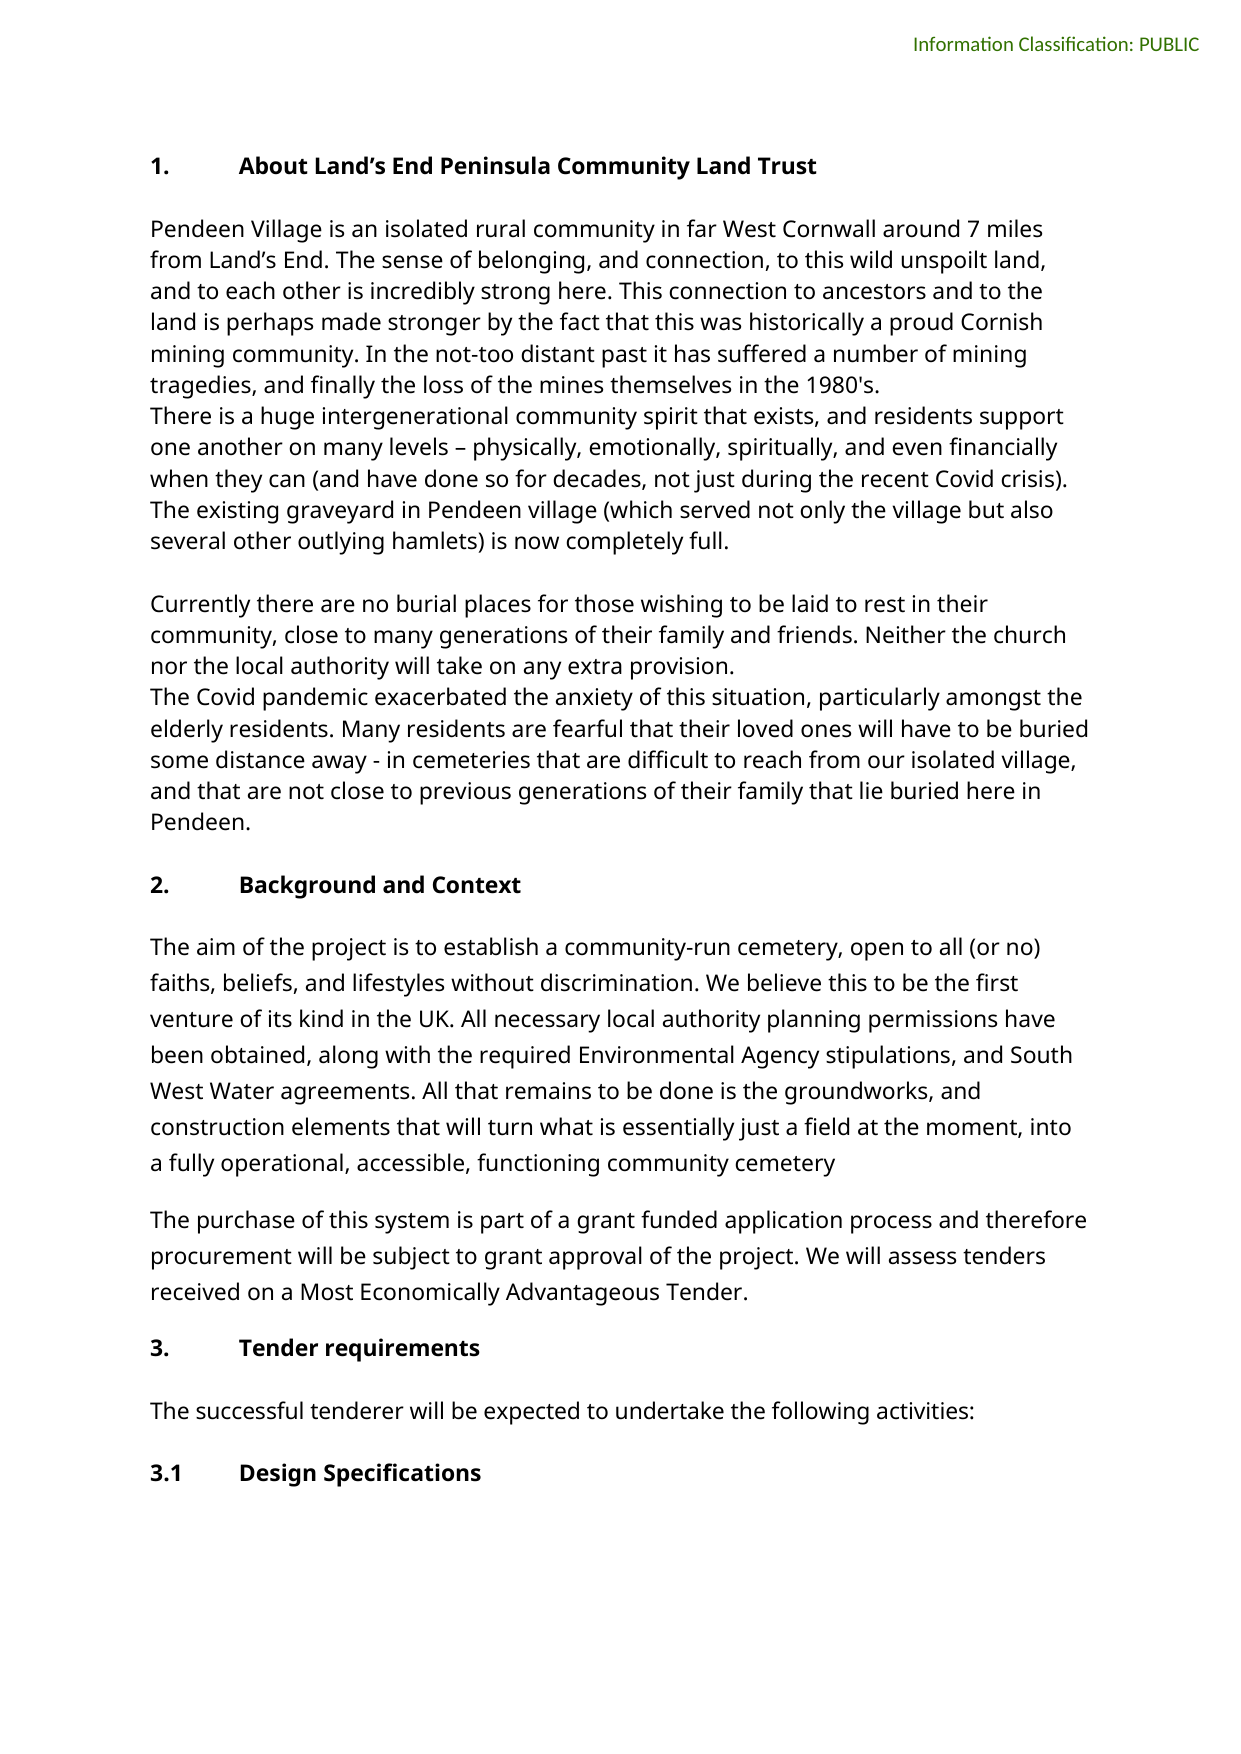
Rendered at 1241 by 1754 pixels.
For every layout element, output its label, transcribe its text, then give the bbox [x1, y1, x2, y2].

subtitle 1. About Land’s End Peninsula Community Land Trust [150, 150, 1090, 181]
text The aim of the project is to establish a community-run cemetery, open to all (or no) faiths, beliefs, and lifestyles without discrimination. We believe this to be the first venture of its kind in the UK. All necessary local authority planning permissions have been obtained, along with the required Environmental Agency stipulations, and South West Water agreements. All that remains to be done is the groundworks, and construction elements that will turn what is essentially just a field at the moment, into a fully operational, accessible, functioning community cemetery [150, 931, 1090, 1178]
text There is a huge intergenerational community spirit that exists, and residents support one another on many levels – physically, emotionally, spiritually, and even financially when they can (and have done so for decades, not just during the recent Covid crisis). The existing graveyard in Pendeen village (which served not only the village but also several other outlying hamlets) is now completely full. [150, 400, 1090, 556]
text The purchase of this system is part of a grant funded application process and therefore procurement will be subject to grant approval of the project. We will assess tenders received on a Most Economically Advantageous Tender. [150, 1204, 1090, 1307]
subtitle 2. Background and Context [150, 869, 1090, 900]
text The Covid pandemic exacerbated the anxiety of this situation, particularly amongst the elderly residents. Many residents are fearful that their loved ones will have to be buried some distance away - in cemeteries that are difficult to reach from our isolated village, and that are not close to previous generations of their family that lie buried here in Pendeen. [150, 681, 1090, 837]
text The successful tenderer will be expected to undertake the following activities: [150, 1395, 1090, 1426]
text Pendeen Village is an isolated rural community in far West Cornwall around 7 miles from Land’s End. The sense of belonging, and connection, to this wild unspoilt land, and to each other is incredibly strong here. This connection to ancestors and to the land is perhaps made stronger by the fact that this was historically a proud Cornish mining community. In the not-too distant past it has suffered a number of mining tragedies, and finally the loss of the mines themselves in the 1980's. [150, 212, 1090, 400]
text Currently there are no burial places for those wishing to be laid to rest in their community, close to many generations of their family and friends. Neither the church nor the local authority will take on any extra provision. [150, 587, 1090, 681]
text 3.1 Design Specifications [150, 1457, 1090, 1488]
subtitle 3. Tender requirements [150, 1332, 1090, 1363]
